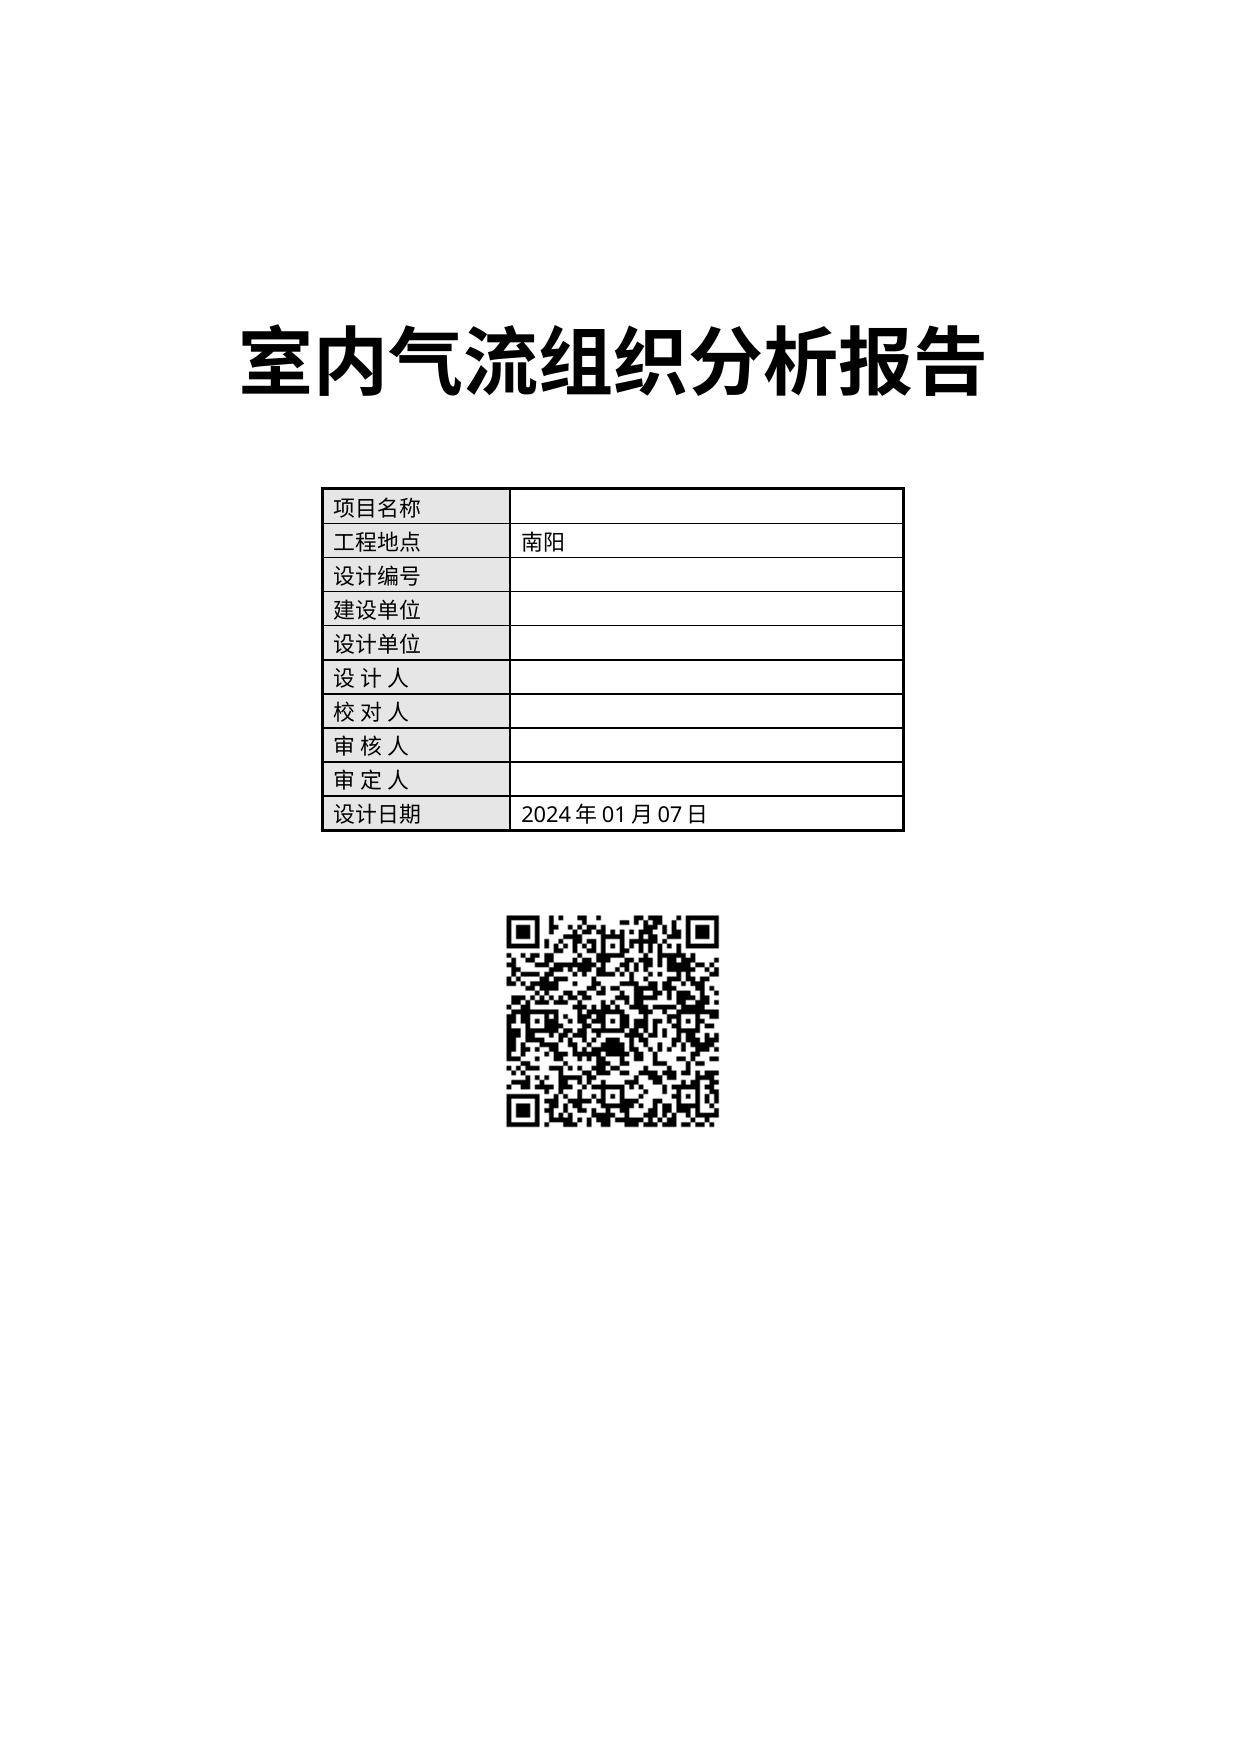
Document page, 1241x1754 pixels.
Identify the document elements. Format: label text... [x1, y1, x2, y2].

table_cell [511, 763, 902, 795]
table_cell [511, 592, 902, 625]
table_cell [511, 626, 902, 659]
table_cell 建设单位 [324, 592, 509, 625]
table_cell 2024年01月07日 [511, 797, 902, 829]
table_cell [511, 558, 902, 591]
table_cell [511, 695, 902, 727]
table_cell [511, 729, 902, 761]
table_cell 审 定 人 [324, 763, 509, 795]
table_cell 南阳 [511, 524, 902, 557]
table_cell 设计编号 [324, 558, 509, 591]
picture [488, 897, 738, 1146]
table_cell 工程地点 [324, 524, 509, 557]
table_cell 审 核 人 [324, 729, 509, 761]
text 室内气流组织分析报告 [148, 292, 1078, 422]
table_cell 校 对 人 [324, 695, 509, 727]
table_cell 设计日期 [324, 797, 509, 829]
table_cell 设计单位 [324, 626, 509, 659]
table_header 项目名称 [324, 490, 509, 523]
table_header [511, 490, 902, 523]
table_cell [511, 661, 902, 693]
table_cell 设 计 人 [324, 661, 509, 693]
